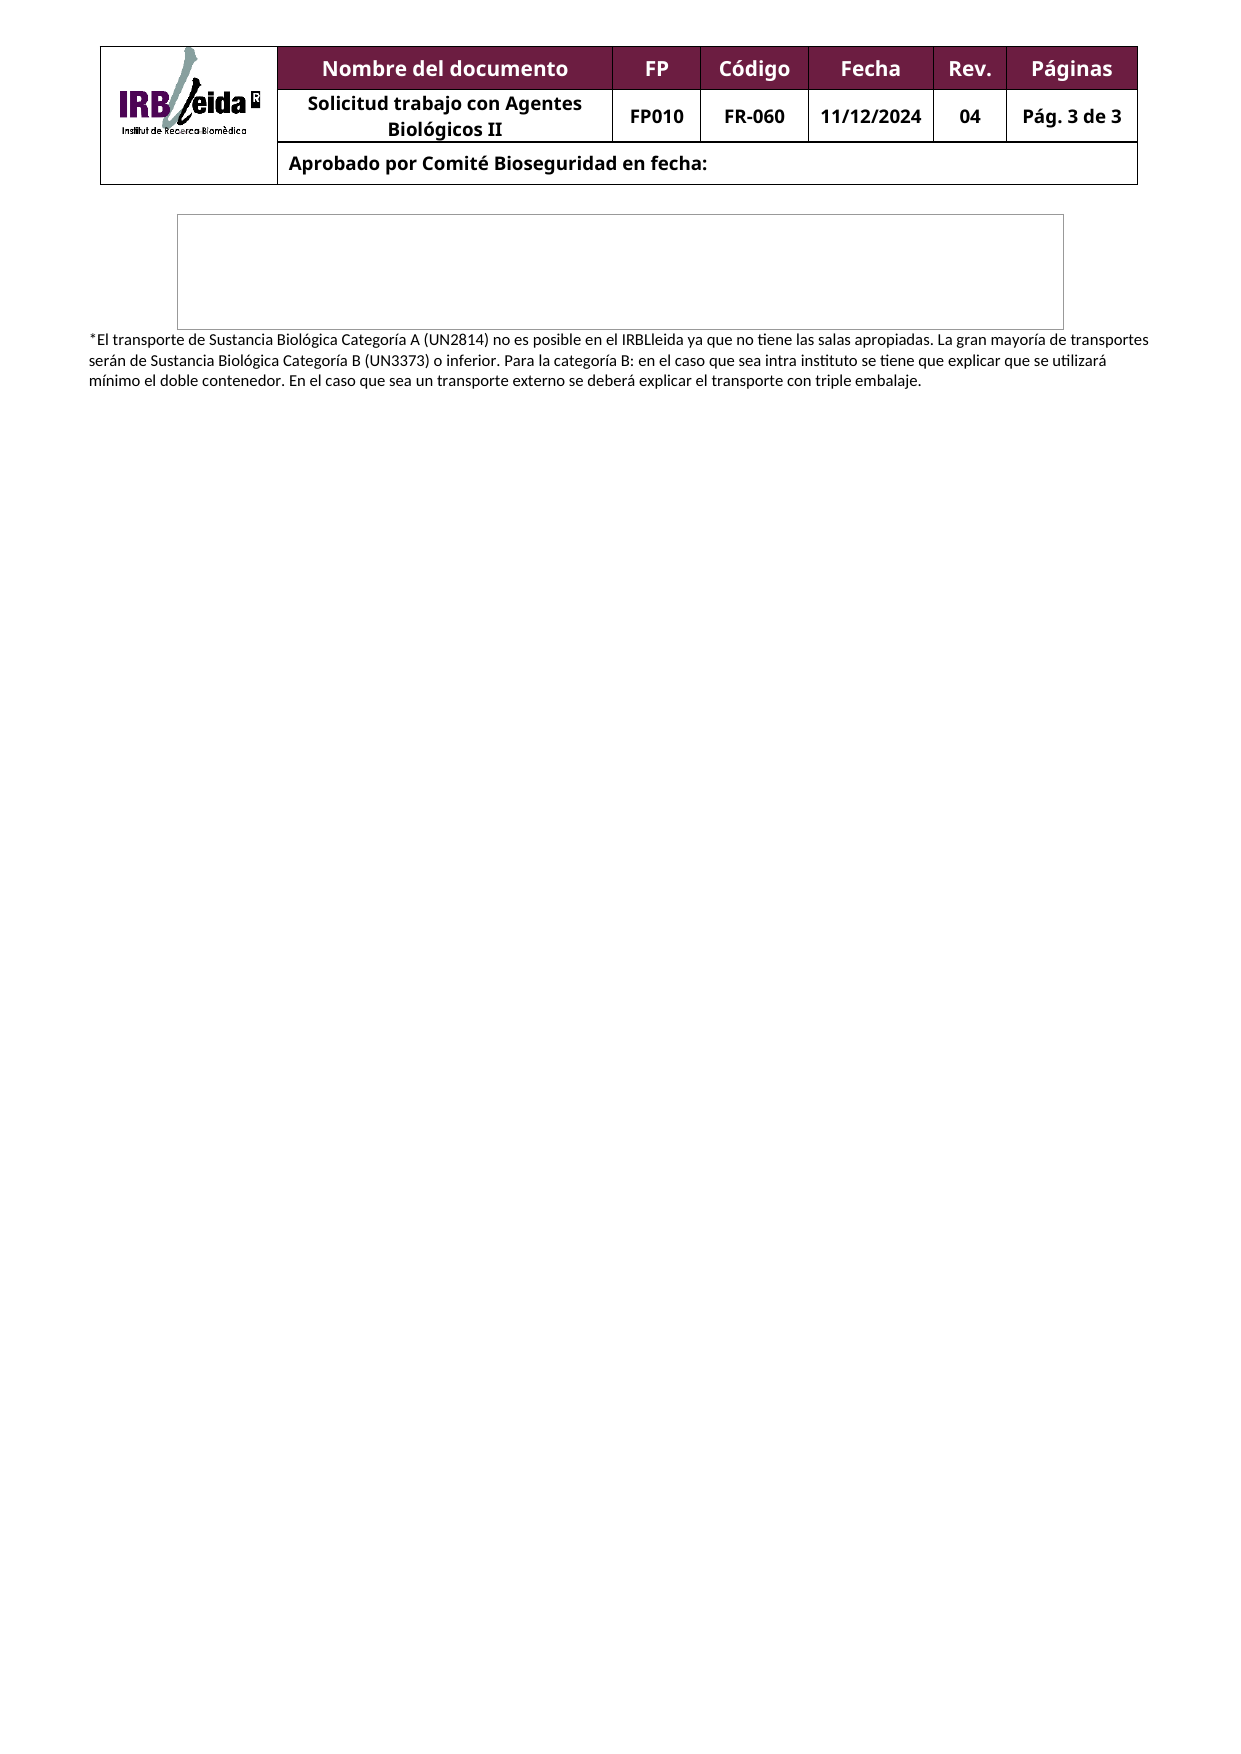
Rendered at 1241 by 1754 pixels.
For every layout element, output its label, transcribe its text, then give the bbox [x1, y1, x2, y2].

text *El transporte de Sustancia Biológica Categoría A (UN2814) no es posible en el IRBLleida ya que no tiene las salas apropiadas. La gran mayoría de transportes serán de Sustancia Biológica Categoría B (UN3373) o inferior. Para la categoría B: en el caso que sea intra instituto se tiene que explicar que se utilizará mínimo el doble contenedor. En el caso que sea un transporte externo se deberá explicar el transporte con triple embalaje. [88, 329, 1152, 391]
picture [120, 47, 261, 134]
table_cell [178, 215, 1063, 328]
